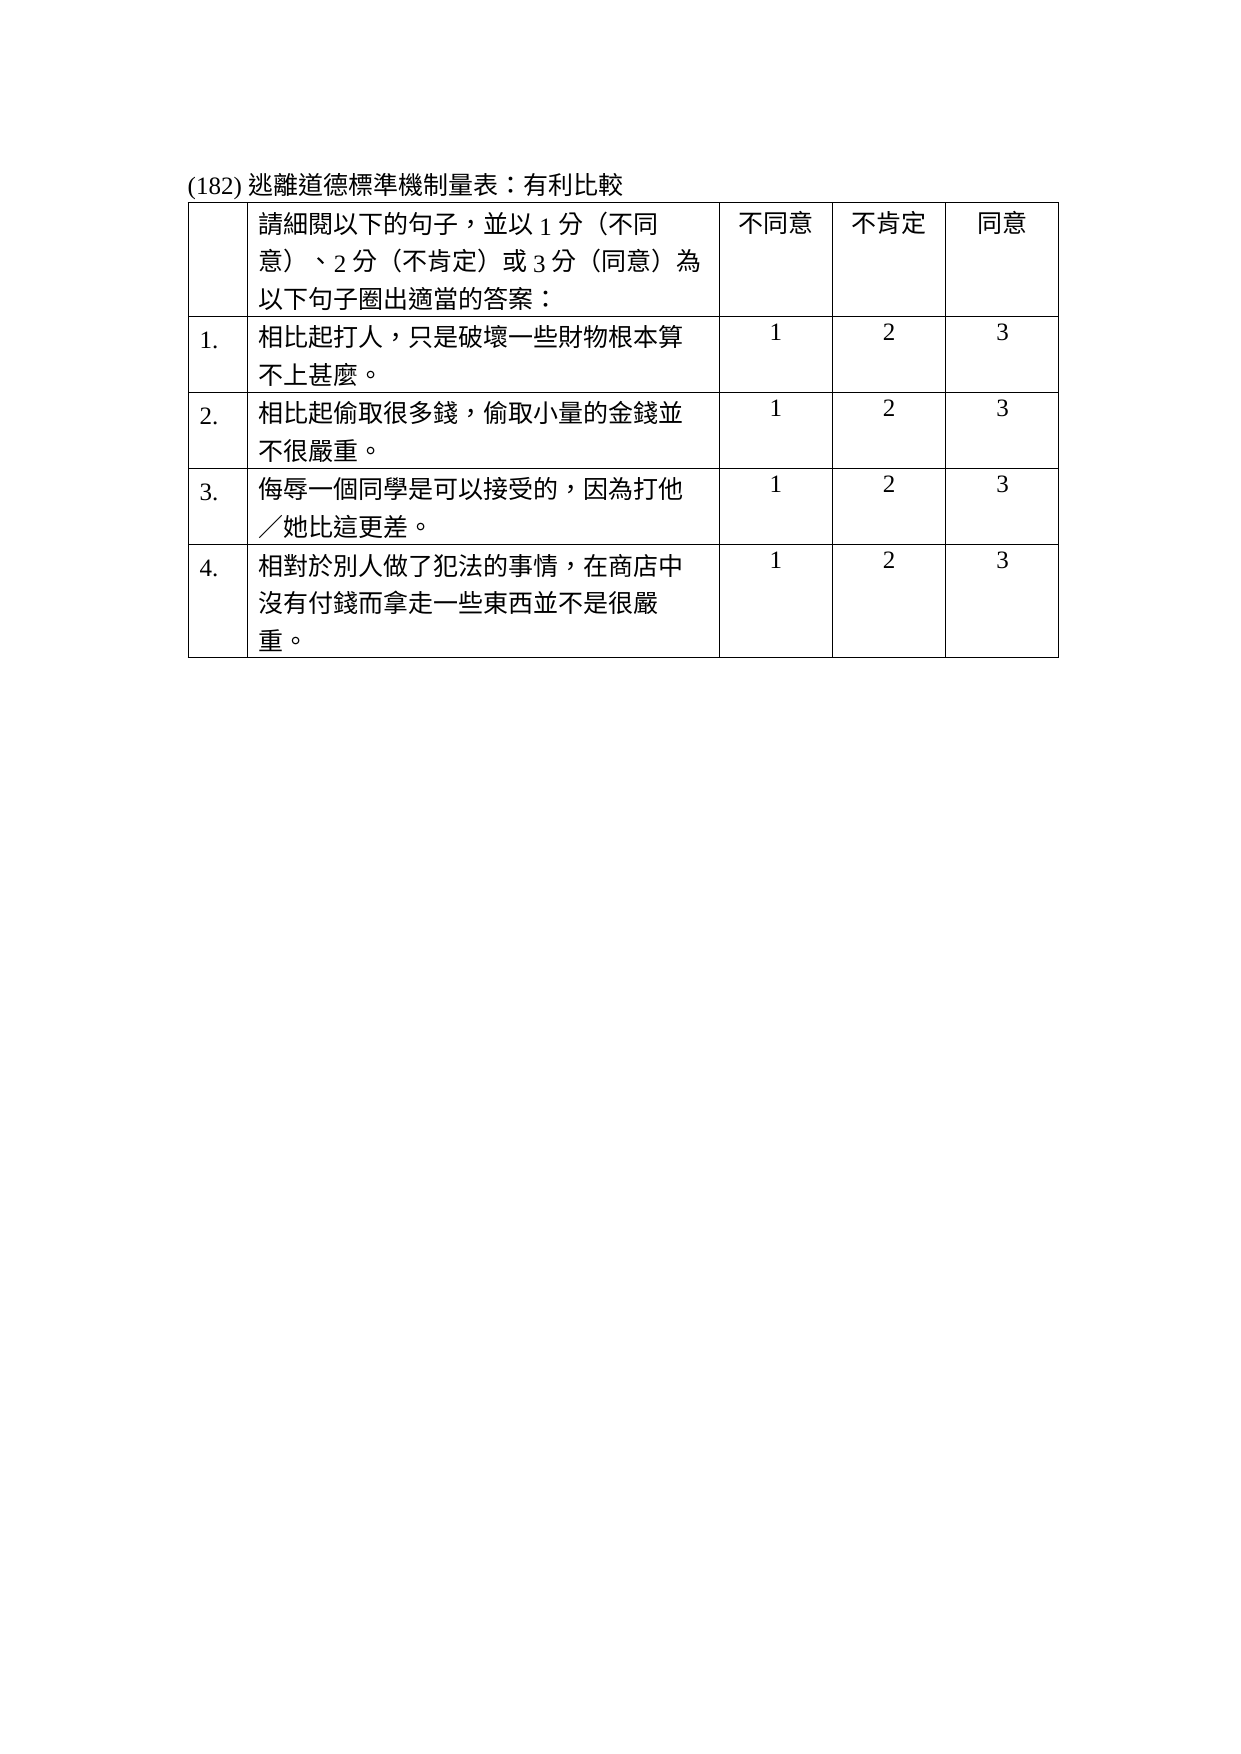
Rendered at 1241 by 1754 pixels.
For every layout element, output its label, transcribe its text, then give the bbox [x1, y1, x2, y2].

table_cell 2 [833, 317, 945, 392]
table_cell 侮辱一個同學是可以接受的，因為打他／她比這更差。 [248, 469, 719, 544]
table_cell 1 [720, 469, 832, 544]
table_cell 1 [720, 393, 832, 468]
table_cell 相比起偷取很多錢，偷取小量的金錢並不很嚴重。 [248, 393, 719, 468]
table_header 同意 [946, 203, 1058, 316]
table_header [189, 203, 247, 316]
table_cell 3. [189, 469, 247, 544]
table_cell 4. [189, 545, 247, 657]
table_cell 2 [833, 393, 945, 468]
table_header 不肯定 [833, 203, 945, 316]
table_cell 1 [720, 545, 832, 657]
table_cell 1. [189, 317, 247, 392]
table_cell 2 [833, 469, 945, 544]
table_cell 3 [946, 393, 1058, 468]
table_cell 1 [720, 317, 832, 392]
table_cell 2 [833, 545, 945, 657]
table_cell 2. [189, 393, 247, 468]
table_cell 3 [946, 545, 1058, 657]
table_cell 相比起打人，只是破壞一些財物根本算不上甚麼。 [248, 317, 719, 392]
text (182) 逃離道德標準機制量表：有利比較 [187, 164, 1053, 202]
table_cell 3 [946, 469, 1058, 544]
table_cell 相對於別人做了犯法的事情，在商店中沒有付錢而拿走一些東西並不是很嚴重。 [248, 545, 719, 657]
table_cell 3 [946, 317, 1058, 392]
table_header 請細閱以下的句子，並以 1 分（不同意）、2 分（不肯定）或 3 分（同意）為以下句子圈出適當的答案： [248, 203, 719, 316]
table_header 不同意 [720, 203, 832, 316]
